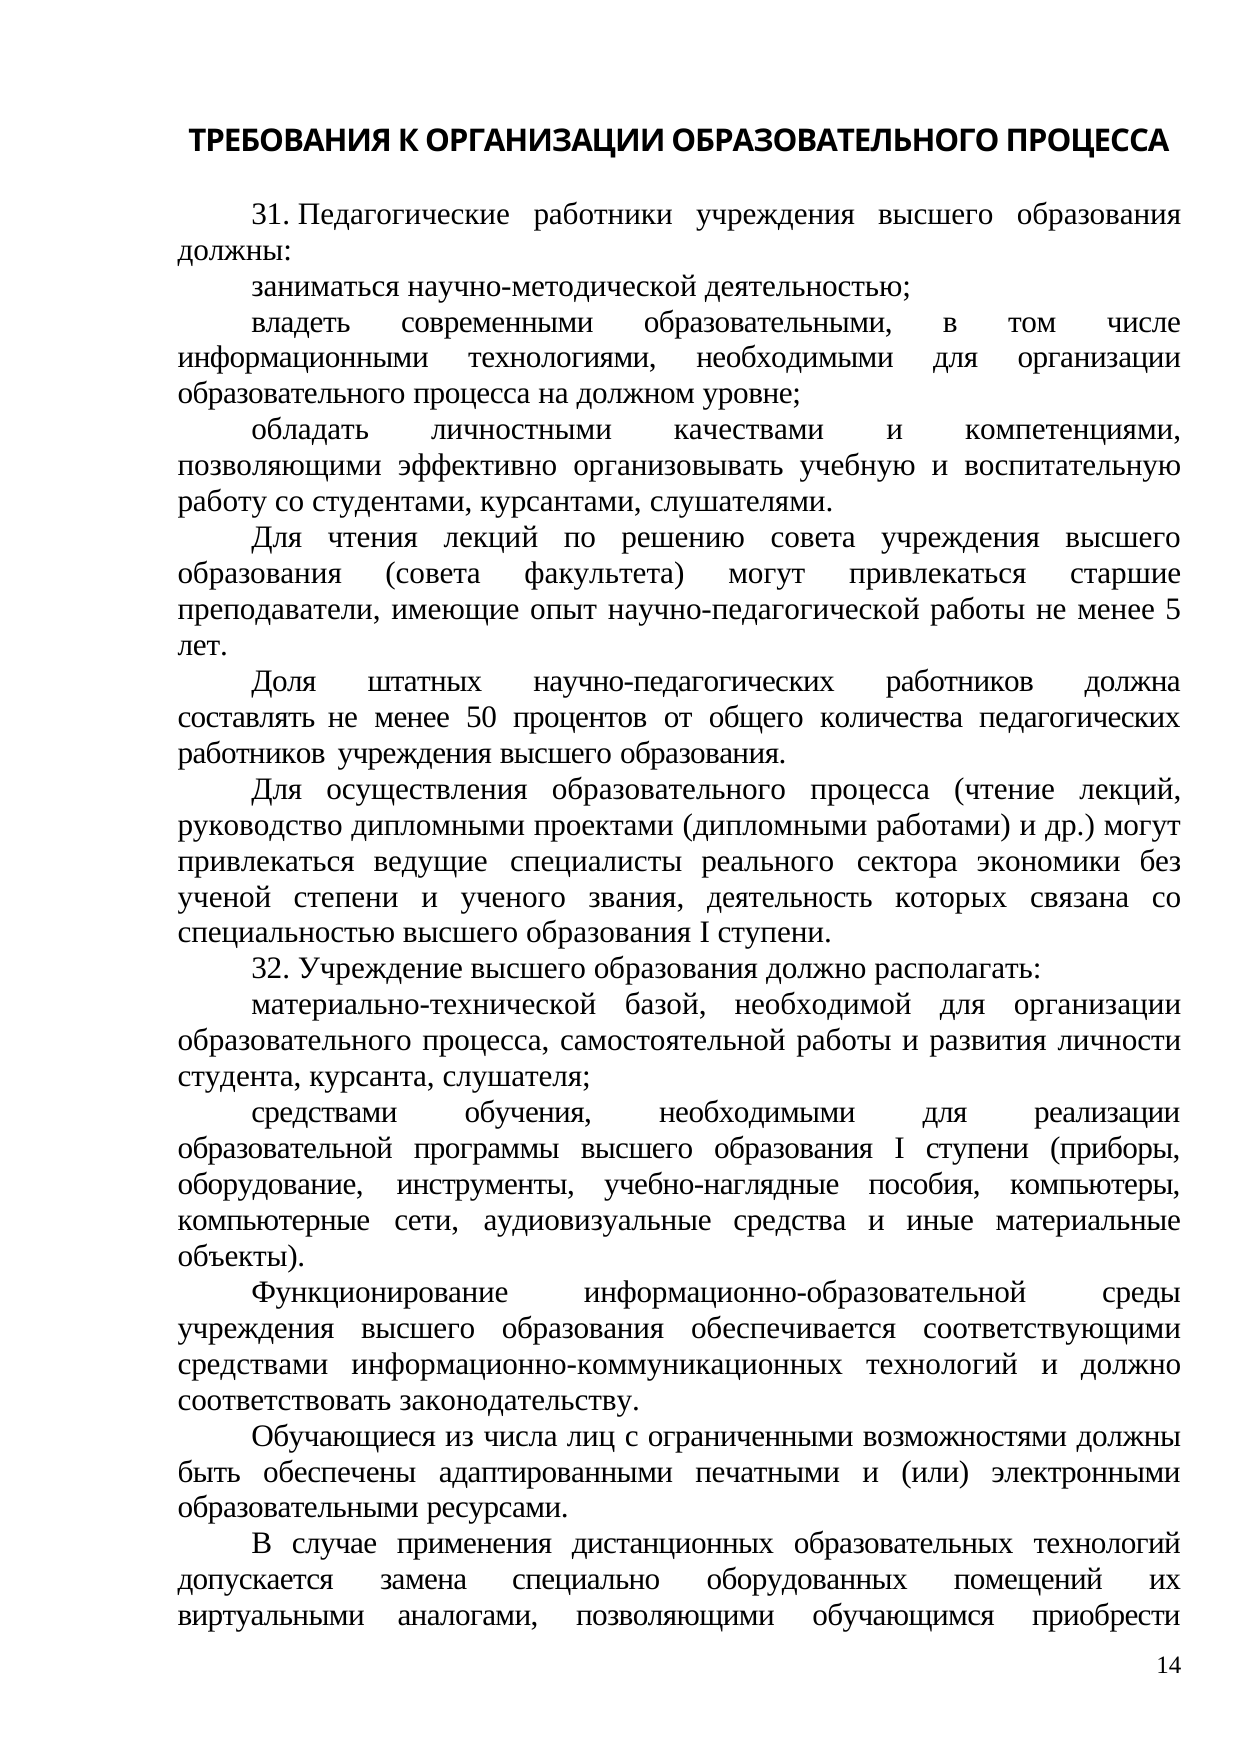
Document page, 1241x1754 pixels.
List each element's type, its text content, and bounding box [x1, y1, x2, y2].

text 31. Педагогические работники учреждения высшего образования должны: [177, 195, 1181, 267]
text Обучающиеся из числа лиц с ограниченными возможностями должны быть обеспечены адаптированными печатными и (или) электронными образовательными ресурсами. [177, 1417, 1181, 1525]
text обладать личностными качествами и компетенциями, позволяющими эффективно организовывать учебную и воспитательную работу со студентами, курсантами, слушателями. [177, 411, 1181, 518]
text 32. Учреждение высшего образования должно располагать: [177, 950, 1181, 986]
text Для осуществления образовательного процесса (чтение лекций, руководство дипломными проектами (дипломными работами) и др.) могут привлекаться ведущие специалисты реального сектора экономики без ученой степени и ученого звания, деятельность которых связана со специальностью высшего образования I ступени. [177, 770, 1181, 950]
text материально-технической базой, необходимой для организации образовательного процесса, самостоятельной работы и развития личности студента, курсанта, слушателя; [177, 986, 1181, 1093]
text Доля штатных научно-педагогических работников должна составлять не менее 50 процентов от общего количества педагогических работников учреждения высшего образования. [177, 662, 1181, 770]
text ТРЕБОВАНИЯ К ОРГАНИЗАЦИИ ОБРАЗОВАТЕЛЬНОГО ПРОЦЕССА [177, 118, 1181, 160]
text средствами обучения, необходимыми для реализации образовательной программы высшего образования I ступени (приборы, оборудование, инструменты, учебно-наглядные пособия, компьютеры, компьютерные сети, аудиовизуальные средства и иные материальные объекты). [177, 1093, 1181, 1273]
text Для чтения лекций по решению совета учреждения высшего образования (совета факультета) могут привлекаться старшие преподаватели, имеющие опыт научно-педагогической работы не менее 5 лет. [177, 518, 1181, 662]
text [177, 1525, 1181, 1632]
text Функционирование информационно-образовательной среды учреждения высшего образования обеспечивается соответствующими средствами информационно-коммуникационных технологий и должно соответствовать законодательству. [177, 1273, 1181, 1417]
text владеть современными образовательными, в том числе информационными технологиями, необходимыми для организации образовательного процесса на должном уровне; [177, 303, 1181, 411]
text заниматься научно-методической деятельностью; [177, 267, 1181, 303]
